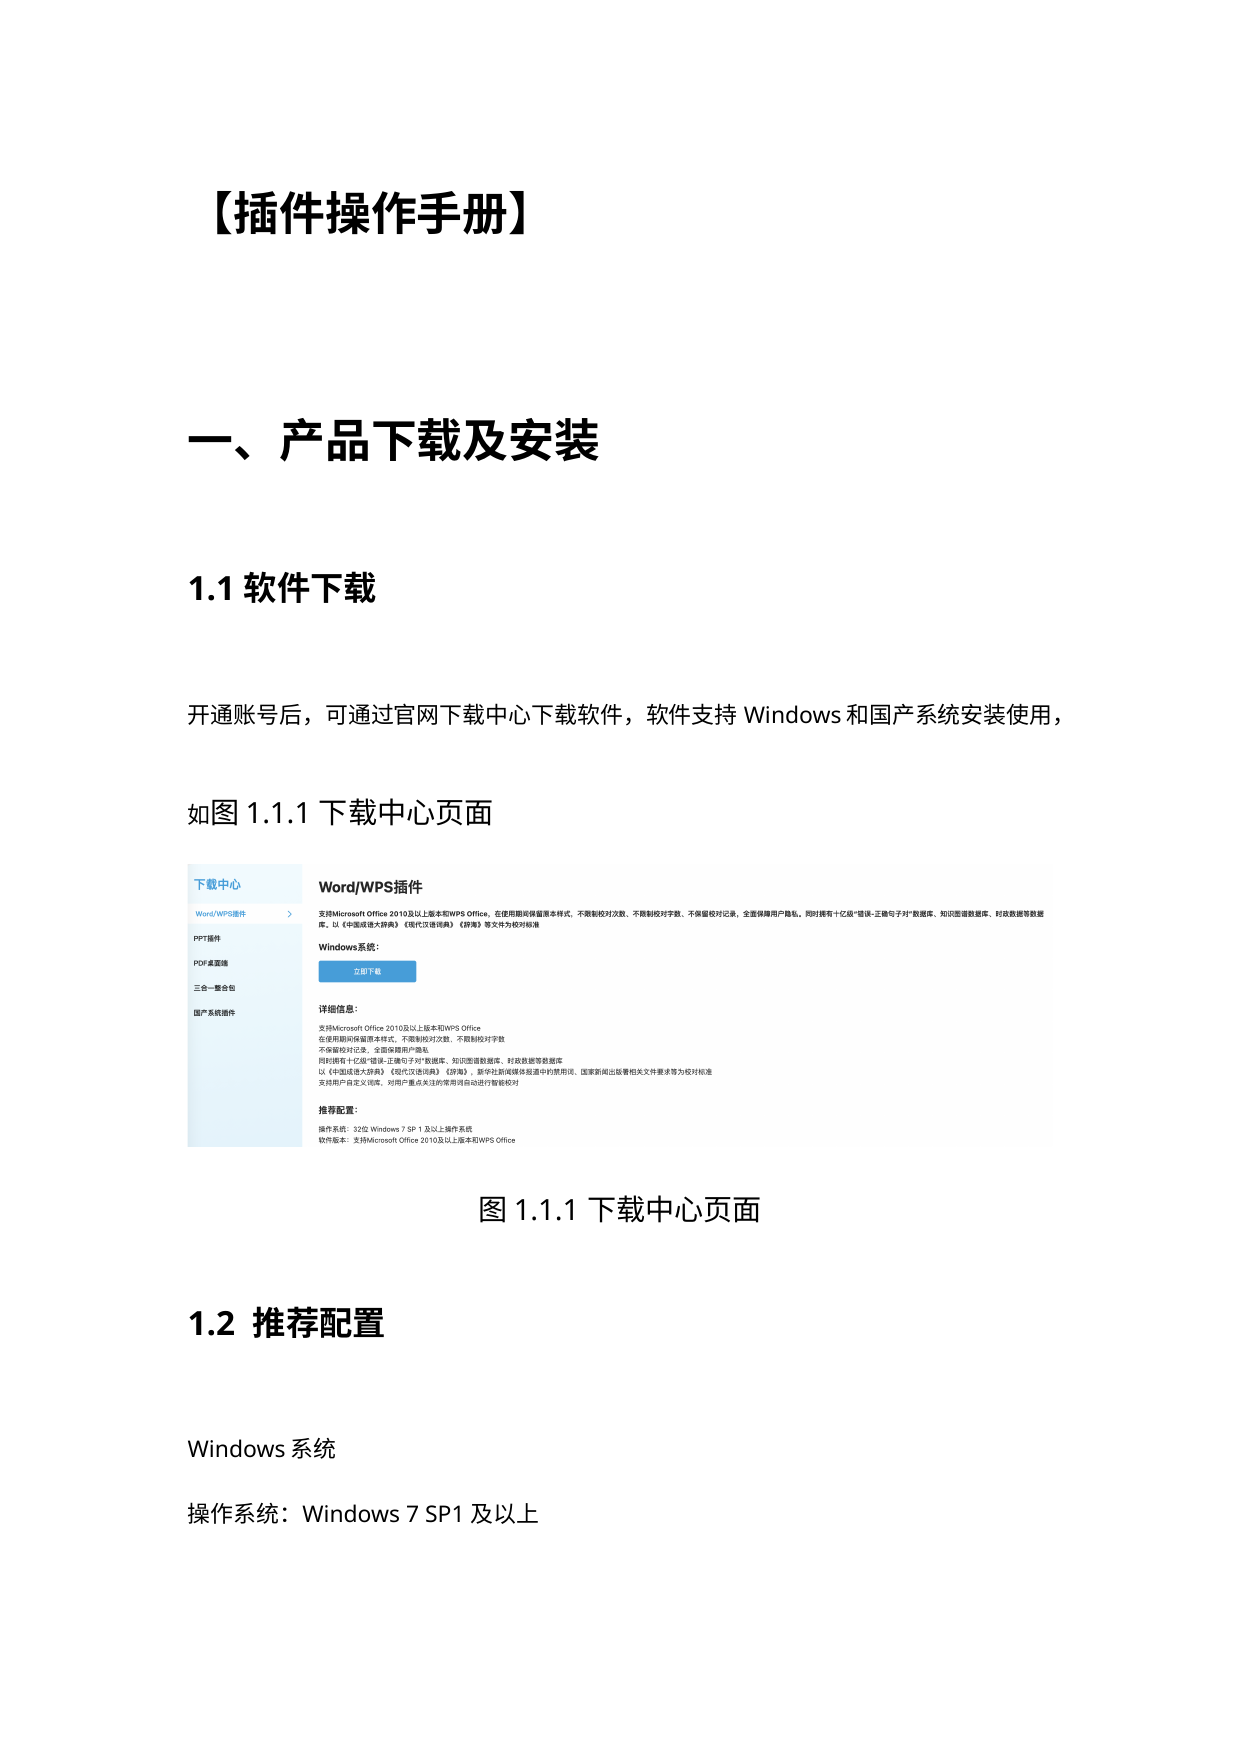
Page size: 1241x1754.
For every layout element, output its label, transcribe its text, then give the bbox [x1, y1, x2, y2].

subtitle 1.2 推荐配置 [187, 1288, 1053, 1353]
text 操作系统：Windows 7 SP1 及以上 [187, 1480, 1053, 1545]
subtitle 1.1 软件下载 [187, 553, 1053, 618]
picture [187, 864, 1053, 1147]
subtitle 一、产品下载及安装 [187, 388, 1053, 486]
text Windows系统 [187, 1415, 1053, 1480]
text 开通账号后，可通过官网下载中心下载软件，软件支持Windows和国产系统安装使用，如图1.1.1 下载中心页面 [187, 681, 1053, 843]
text 图1.1.1 下载中心页面 [187, 1175, 1053, 1240]
subtitle 【插件操作手册】 [187, 162, 1053, 259]
